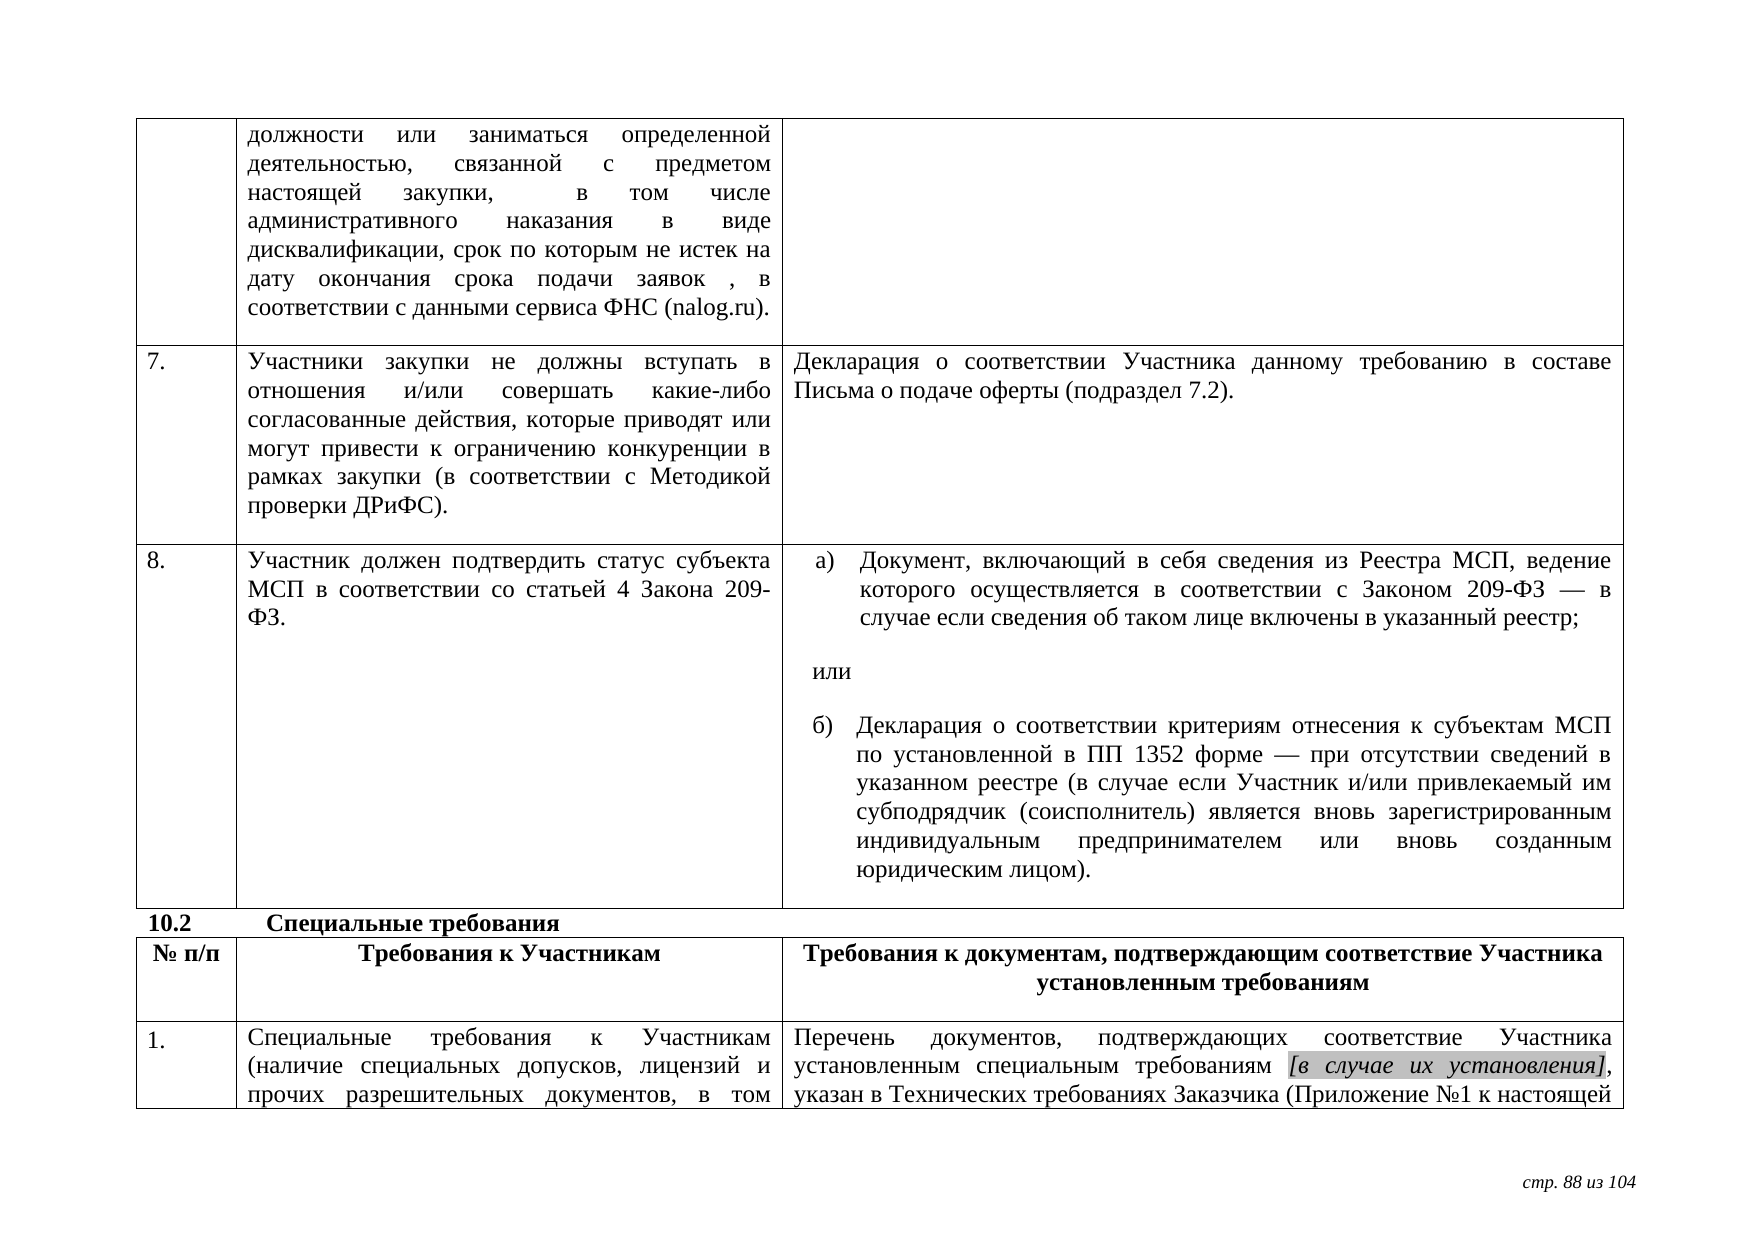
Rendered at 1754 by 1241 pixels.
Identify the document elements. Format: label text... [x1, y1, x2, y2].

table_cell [237, 119, 782, 345]
table_header Требования к Участникам [237, 938, 782, 1021]
subtitle Специальные требования [148, 908, 1636, 937]
table_header Требования к документам, подтверждающим соответствие Участника установленным требованиям [783, 938, 1623, 1021]
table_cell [783, 119, 1623, 345]
table_header № п/п [137, 938, 236, 1021]
table_cell Декларация о соответствии Участника данному требованию в составе Письма о подаче оферты (подраздел 7.2). [783, 346, 1623, 544]
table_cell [237, 1022, 782, 1108]
table_cell [137, 346, 236, 544]
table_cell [783, 1022, 1623, 1108]
table_cell Участник должен подтвердить статус субъекта МСП в соответствии со статьей 4 Закона 209-ФЗ. [237, 545, 782, 907]
table_cell Участники закупки не должны вступать в отношения и/или совершать какие-либо согласованные действия, которые приводят или могут привести к ограничению конкуренции в рамках закупки (в соответствии с Методикой проверки ДРиФС). [237, 346, 782, 544]
table_cell Документ, включающий в себя сведения из Реестра МСП, ведение которого осуществляется в соответствии с Законом 209-ФЗ — в случае если сведения об таком лице включены в указанный реестр; или Декларация о соответствии критериям отнесения к субъектам МСП по установленной в ПП 1352 форме — при отсутствии сведений в указанном реестре (в случае если Участник и/или привлекаемый им субподрядчик (соисполнитель) является вновь зарегистрированным индивидуальным предпринимателем или вновь созданным юридическим лицом). [783, 545, 1623, 907]
table_cell [137, 119, 236, 345]
table_cell [137, 545, 236, 907]
table_cell [137, 1022, 236, 1108]
